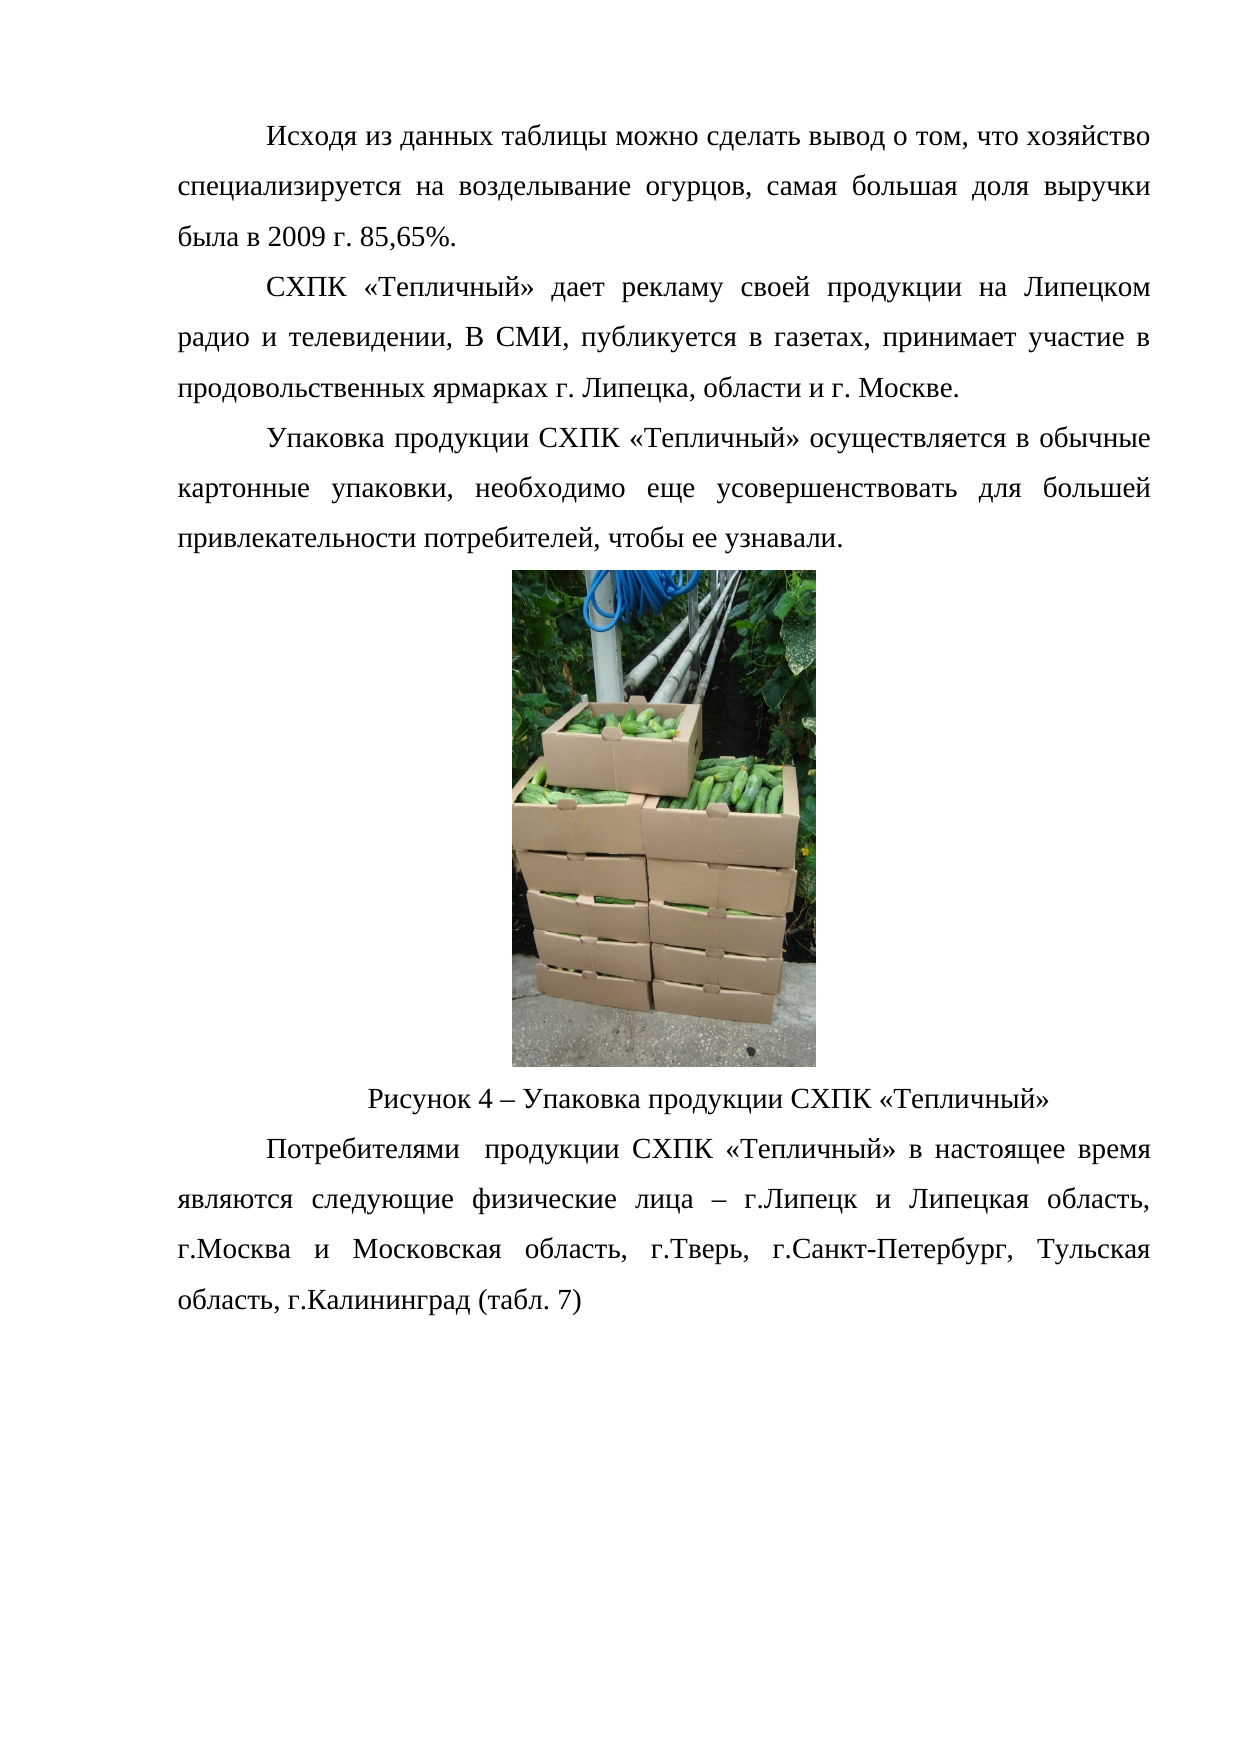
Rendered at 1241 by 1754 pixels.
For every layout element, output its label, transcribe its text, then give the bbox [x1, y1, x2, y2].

text Исходя из данных таблицы можно сделать вывод о том, что хозяйство специализируется на возделывание огурцов, самая большая доля выручки была в 2009 г. 85,65%. [177, 118, 1152, 252]
text Рисунок 4 – Упаковка продукции СХПК «Тепличный» [177, 1081, 1152, 1114]
text Упаковка продукции СХПК «Тепличный» осуществляется в обычные картонные упаковки, необходимо еще усовершенствовать для большей привлекательности потребителей, чтобы ее узнавали. [177, 420, 1152, 554]
picture [512, 570, 816, 1067]
text СХПК «Тепличный» дает рекламу своей продукции на Липецком радио и телевидении, В СМИ, публикуется в газетах, принимает участие в продовольственных ярмарках г. Липецка, области и г. Москве. [177, 269, 1152, 403]
text Потребителями продукции СХПК «Тепличный» в настоящее время являются следующие физические лица – г.Липецк и Липецкая область, г.Москва и Московская область, г.Тверь, г.Санкт-Петербург, Тульская область, г.Калининград (табл. 7) [177, 1131, 1152, 1316]
